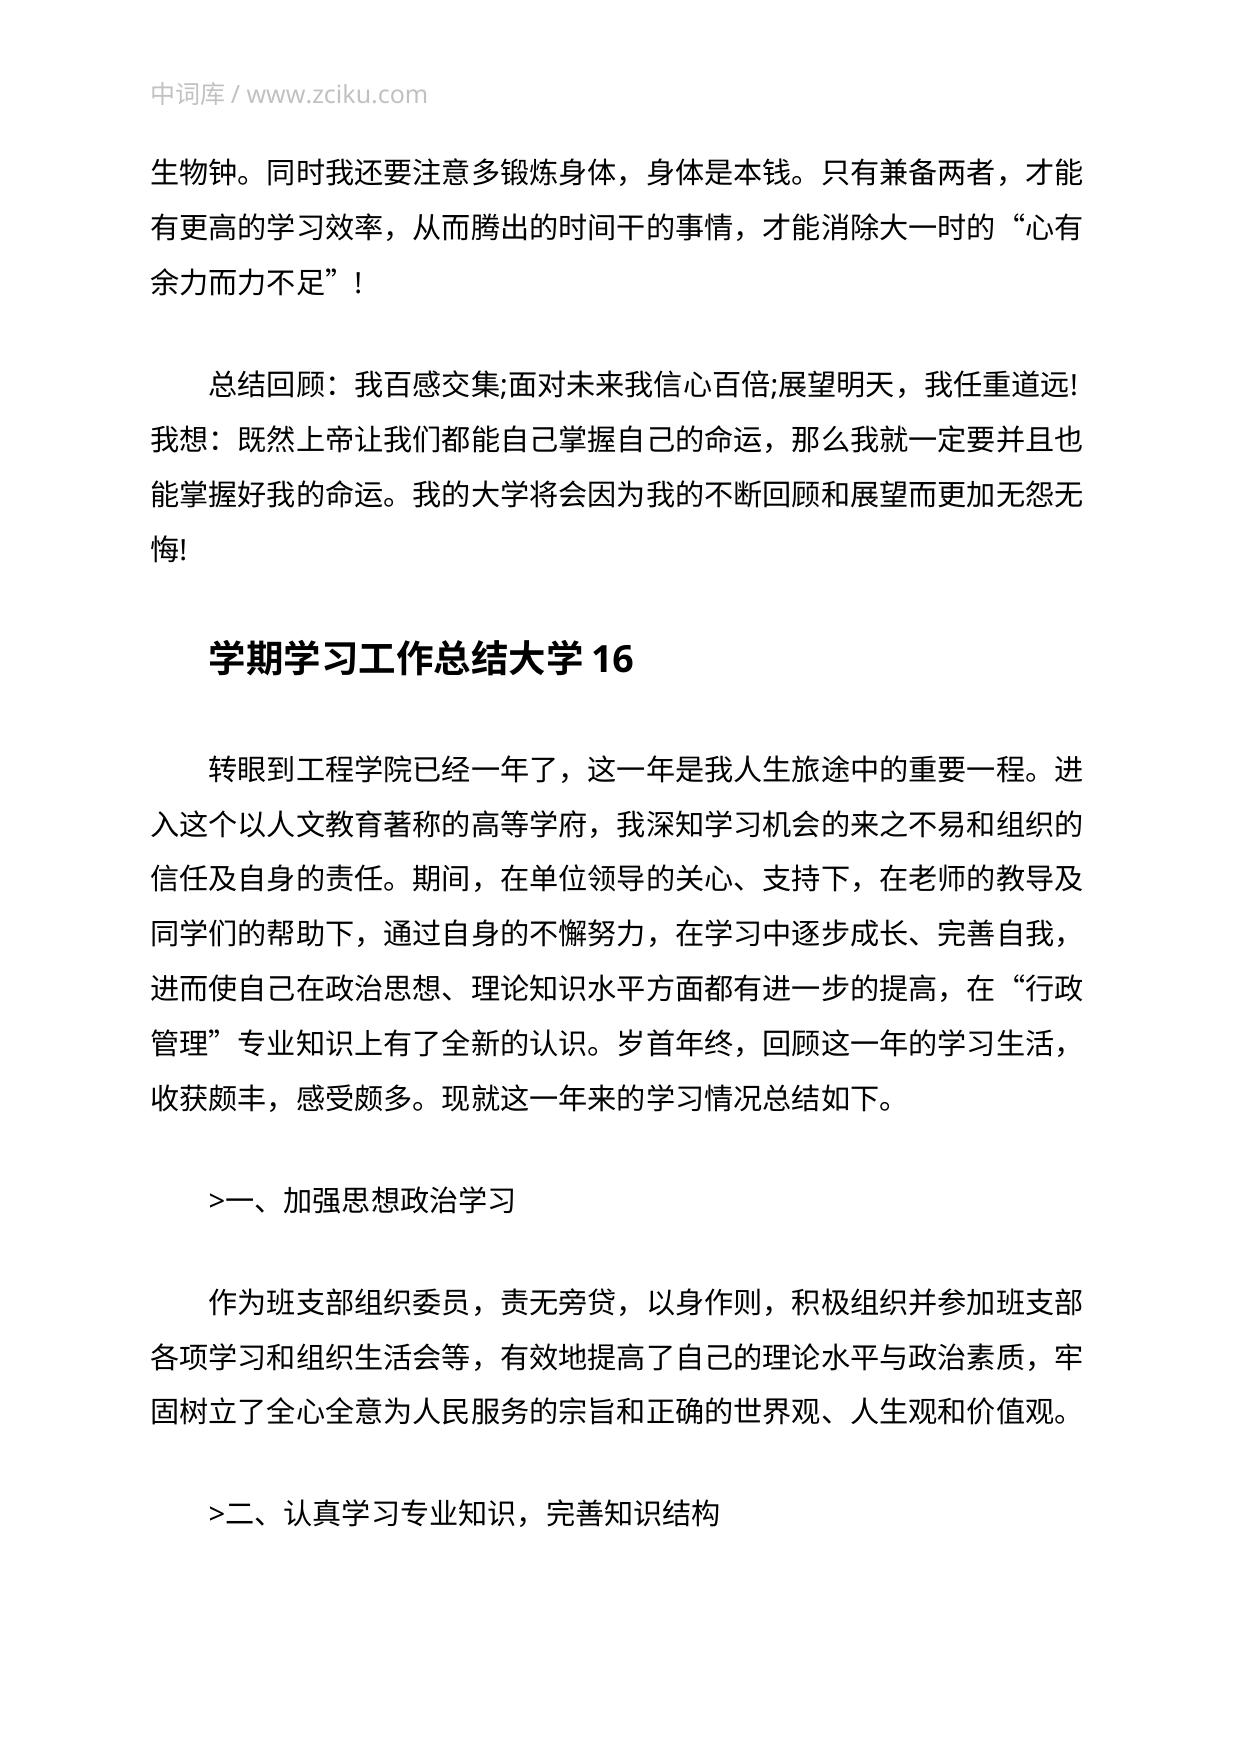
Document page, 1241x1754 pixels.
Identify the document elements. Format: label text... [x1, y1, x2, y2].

text 总结回顾：我百感交集;面对未来我信心百倍;展望明天，我任重道远!我想：既然上帝让我们都能自己掌握自己的命运，那么我就一定要并且也能掌握好我的命运。我的大学将会因为我的不断回顾和展望而更加无怨无悔! [150, 362, 1090, 569]
text >一、加强思想政治学习 [150, 1177, 1090, 1220]
text 学期学习工作总结大学16 [150, 628, 1090, 683]
text >二、认真学习专业知识，完善知识结构 [150, 1491, 1090, 1533]
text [150, 150, 1090, 302]
text 转眼到工程学院已经一年了，这一年是我人生旅途中的重要一程。进入这个以人文教育著称的高等学府，我深知学习机会的来之不易和组织的信任及自身的责任。期间，在单位领导的关心、支持下，在老师的教导及同学们的帮助下，通过自身的不懈努力，在学习中逐步成长、完善自我，进而使自己在政治思想、理论知识水平方面都有进一步的提高，在“行政管理”专业知识上有了全新的认识。岁首年终，回顾这一年的学习生活，收获颇丰，感受颇多。现就这一年来的学习情况总结如下。 [150, 746, 1090, 1118]
text 作为班支部组织委员，责无旁贷，以身作则，积极组织并参加班支部各项学习和组织生活会等，有效地提高了自己的理论水平与政治素质，牢固树立了全心全意为人民服务的宗旨和正确的世界观、人生观和价值观。 [150, 1279, 1090, 1431]
